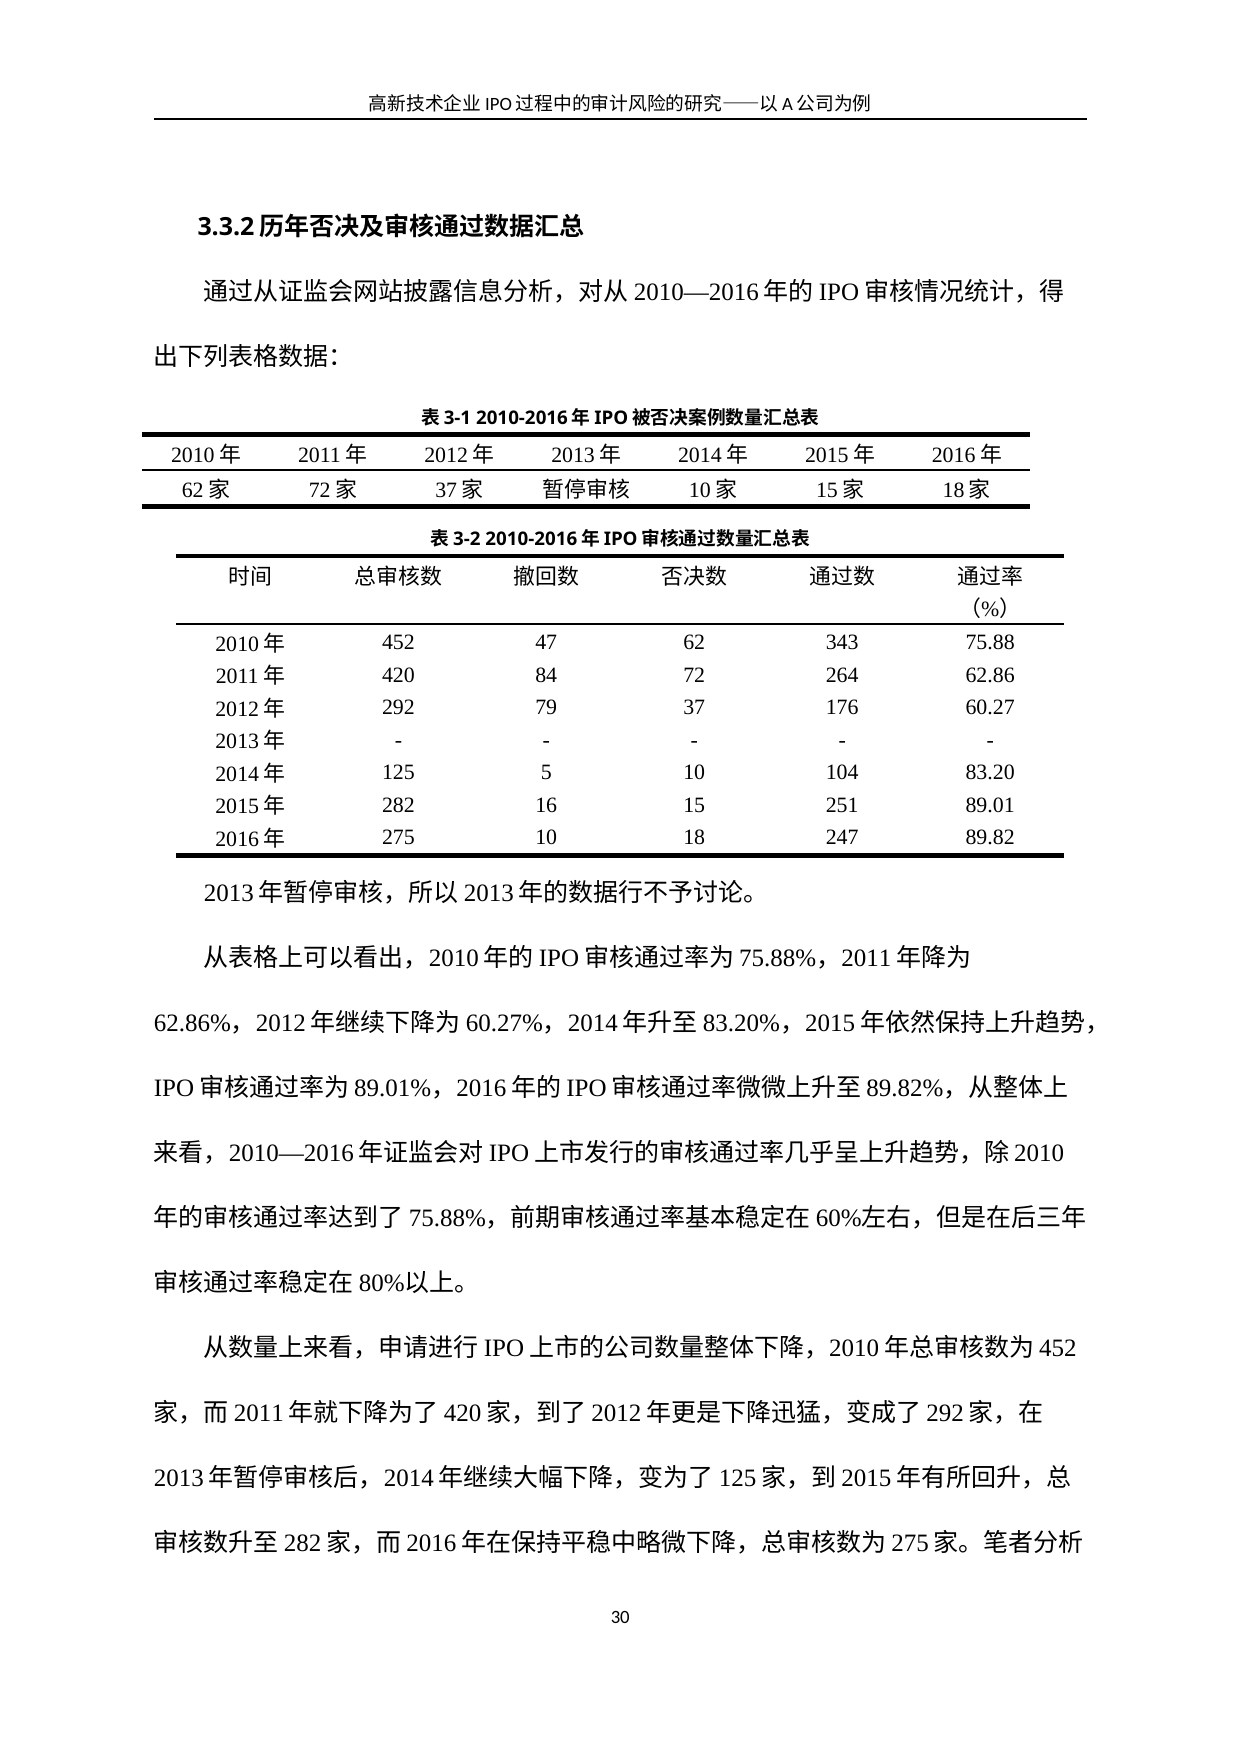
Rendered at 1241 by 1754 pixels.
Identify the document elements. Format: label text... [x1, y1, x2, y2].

table_header 总审核数 [324, 558, 472, 623]
table_header 2011年 [269, 437, 396, 469]
text 从表格上可以看出，2010年的IPO审核通过率为75.88%，2011年降为62.86%，2012年继续下降为60.27%，2014年升至83.20%，2015年依然保持上升趋势，IPO审核通过率为89.01%，2016年的IPO审核通过率微微上升至89.82%，从整体上来看，2010—2016年证监会对IPO上市发行的审核通过率几乎呈上升趋势，除2010年的审核通过率达到了75.88%，前期审核通过率基本稳定在60%左右，但是在后三年审核通过率稳定在80%以上。 [153, 923, 1087, 1313]
table_header 通过率（%） [916, 558, 1064, 623]
table_cell 89.82 [916, 820, 1064, 853]
table_cell 420 [324, 658, 472, 690]
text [153, 1313, 1087, 1573]
table_cell 10家 [649, 471, 776, 504]
table_cell - [768, 723, 916, 755]
table_cell 15家 [776, 471, 903, 504]
table_cell 89.01 [916, 788, 1064, 820]
table_cell 18 [620, 820, 768, 853]
table_header 否决数 [620, 558, 768, 623]
table_cell 37 [620, 690, 768, 723]
table_cell 暂停审核 [523, 471, 649, 504]
table_cell 72 [620, 658, 768, 690]
table_cell 247 [768, 820, 916, 853]
table_cell 264 [768, 658, 916, 690]
table_cell 2011年 [176, 658, 324, 690]
table_header 通过数 [768, 558, 916, 623]
table_cell 2013年 [176, 723, 324, 755]
table_cell 62.86 [916, 658, 1064, 690]
table_cell 5 [472, 755, 620, 788]
table_cell 2015年 [176, 788, 324, 820]
table_cell - [324, 723, 472, 755]
table_cell 251 [768, 788, 916, 820]
text 2013年暂停审核，所以2013年的数据行不予讨论。 [153, 858, 1087, 923]
table_cell 72家 [269, 471, 396, 504]
table_cell - [620, 723, 768, 755]
table_cell 79 [472, 690, 620, 723]
table_cell 452 [324, 625, 472, 658]
table_header 2015年 [776, 437, 903, 469]
table_cell 47 [472, 625, 620, 658]
table_cell 292 [324, 690, 472, 723]
subtitle 3.3.2历年否决及审核通过数据汇总 [197, 192, 1087, 257]
table_header 2014年 [649, 437, 776, 469]
table_cell 282 [324, 788, 472, 820]
table_cell 2010年 [176, 625, 324, 658]
text 表3-1 2010-2016年IPO被否决案例数量汇总表 [153, 400, 1087, 432]
table_header 时间 [176, 558, 324, 623]
table_cell 18家 [903, 471, 1030, 504]
table_header 撤回数 [472, 558, 620, 623]
table_header 2013年 [523, 437, 649, 469]
table_cell 125 [324, 755, 472, 788]
table_cell 62 [620, 625, 768, 658]
table_cell 83.20 [916, 755, 1064, 788]
text 通过从证监会网站披露信息分析，对从2010—2016年的IPO审核情况统计，得出下列表格数据： [153, 257, 1087, 387]
table_cell 2016年 [176, 820, 324, 853]
table_header 2012年 [396, 437, 522, 469]
text 表3-2 2010-2016年IPO审核通过数量汇总表 [153, 521, 1087, 554]
table_cell 60.27 [916, 690, 1064, 723]
table_cell 2012年 [176, 690, 324, 723]
table_cell 16 [472, 788, 620, 820]
table_cell 75.88 [916, 625, 1064, 658]
table_cell 2014年 [176, 755, 324, 788]
table_cell 104 [768, 755, 916, 788]
table_cell 62家 [142, 471, 269, 504]
table_cell 275 [324, 820, 472, 853]
table_header 2016年 [903, 437, 1030, 469]
table_cell - [916, 723, 1064, 755]
table_cell 10 [620, 755, 768, 788]
table_cell 37家 [396, 471, 522, 504]
table_cell 343 [768, 625, 916, 658]
table_cell 84 [472, 658, 620, 690]
table_header 2010年 [142, 437, 269, 469]
table_cell 10 [472, 820, 620, 853]
table_cell 15 [620, 788, 768, 820]
table_cell 176 [768, 690, 916, 723]
table_cell - [472, 723, 620, 755]
